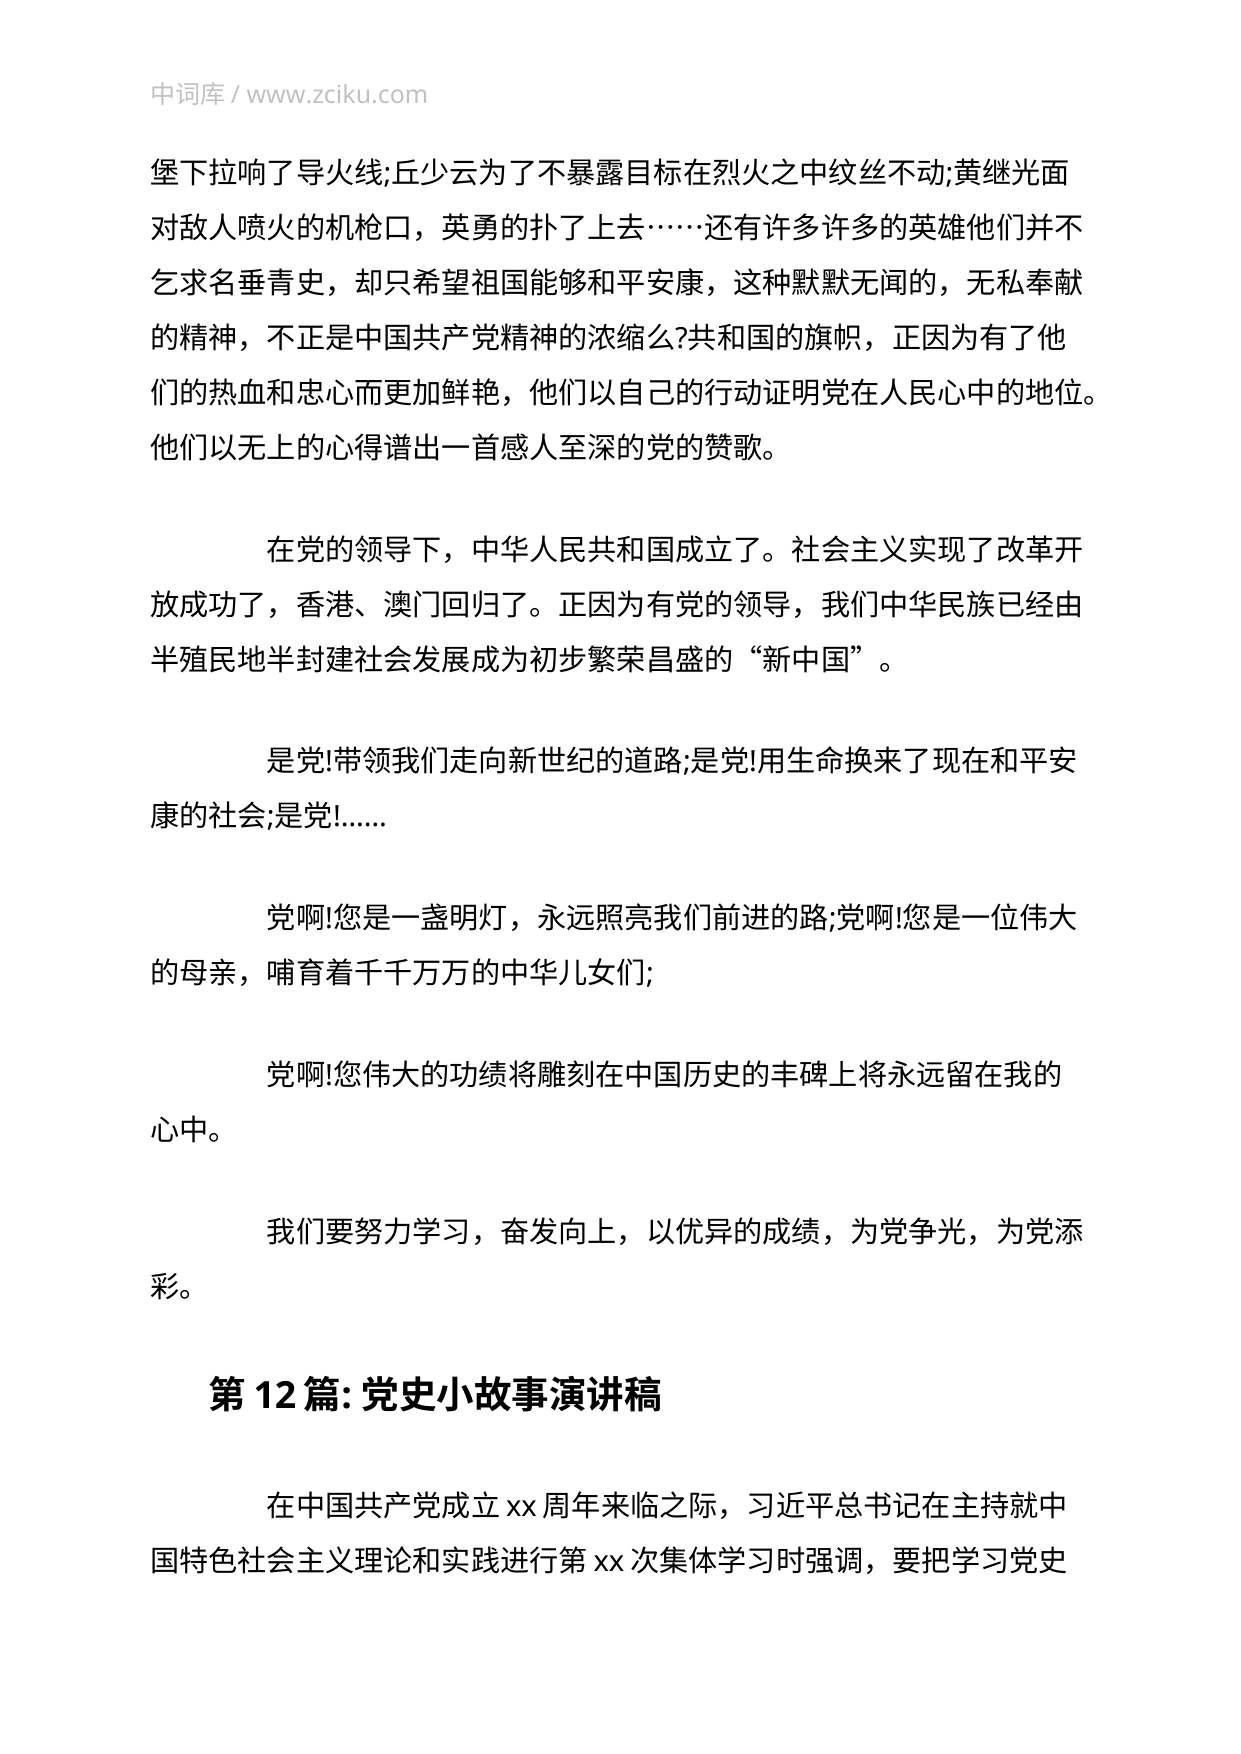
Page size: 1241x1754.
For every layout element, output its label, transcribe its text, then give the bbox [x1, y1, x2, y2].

text 第12篇: 党史小故事演讲稿 [150, 1365, 1090, 1420]
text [150, 1483, 1090, 1580]
text 我们要努力学习，奋发向上，以优异的成绩，为党争光，为党添彩。 [150, 1209, 1090, 1306]
text 党啊!您伟大的功绩将雕刻在中国历史的丰碑上将永远留在我的心中。 [150, 1052, 1090, 1149]
text 党啊!您是一盏明灯，永远照亮我们前进的路;党啊!您是一位伟大的母亲，哺育着千千万万的中华儿女们; [150, 895, 1090, 992]
text 在党的领导下，中华人民共和国成立了。社会主义实现了改革开放成功了，香港、澳门回归了。正因为有党的领导，我们中华民族已经由半殖民地半封建社会发展成为初步繁荣昌盛的“新中国”。 [150, 526, 1090, 678]
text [150, 150, 1090, 467]
text 是党!带领我们走向新世纪的道路;是党!用生命换来了现在和平安康的社会;是党!…… [150, 738, 1090, 835]
